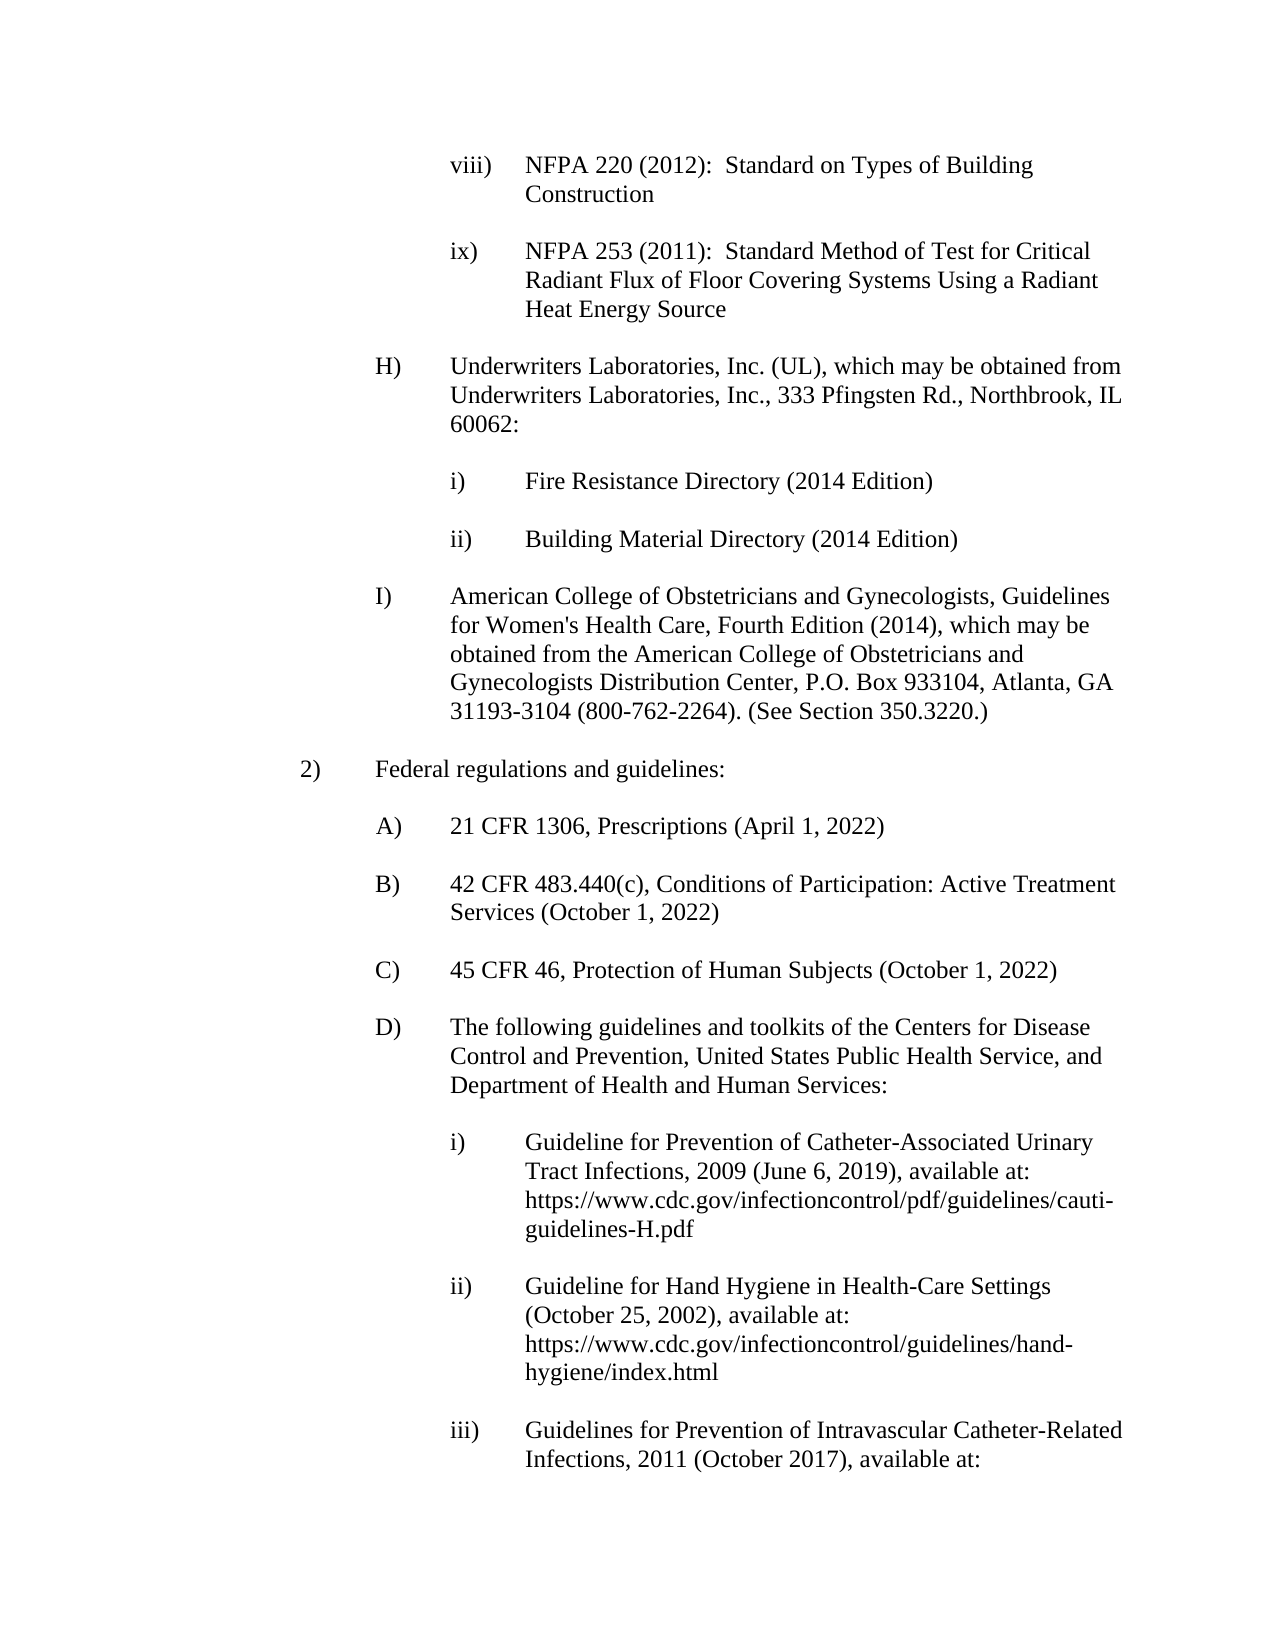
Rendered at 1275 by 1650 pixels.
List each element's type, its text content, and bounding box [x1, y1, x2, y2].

text ii) Guideline for Hand Hygiene in Health-Care Settings (October 25, 2002), available at: https://www.cdc.gov/infectioncontrol/guidelines/hand-hygiene/index.html [450, 1271, 1125, 1386]
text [450, 1415, 1125, 1472]
text viii) NFPA 220 (2012): Standard on Types of Building Construction [450, 150, 1125, 207]
text i) Fire Resistance Directory (2014 Edition) [450, 466, 1125, 495]
text I) American College of Obstetricians and Gynecologists, Guidelines for Women's Health Care, Fourth Edition (2014), which may be obtained from the American College of Obstetricians and Gynecologists Distribution Center, P.O. Box 933104, Atlanta, GA 31193-3104 (800-762-2264). (See Section 350.3220.) [375, 581, 1125, 725]
text i) Guideline for Prevention of Catheter-Associated Urinary Tract Infections, 2009 (June 6, 2019), available at: https://www.cdc.gov/infectioncontrol/pdf/guidelines/cauti-guidelines-H.pdf [450, 1127, 1125, 1242]
text ii) Building Material Directory (2014 Edition) [375, 524, 1125, 552]
text A) 21 CFR 1306, Prescriptions (April 1, 2022) [376, 811, 1125, 840]
text D) The following guidelines and toolkits of the Centers for Disease Control and Prevention, United States Public Health Service, and Department of Health and Human Services: [375, 1012, 1125, 1099]
text H) Underwriters Laboratories, Inc. (UL), which may be obtained from Underwriters Laboratories, Inc., 333 Pfingsten Rd., Northbrook, IL 60062: [375, 351, 1125, 437]
text C) 45 CFR 46, Protection of Human Subjects (October 1, 2022) [375, 955, 1125, 984]
text B) 42 CFR 483.440(c), Conditions of Participation: Active Treatment Services (October 1, 2022) [375, 869, 1125, 926]
text ix) NFPA 253 (2011): Standard Method of Test for Critical Radiant Flux of Floor Covering Systems Using a Radiant Heat Energy Source [450, 236, 1125, 322]
text 2) Federal regulations and guidelines: [300, 754, 1125, 782]
